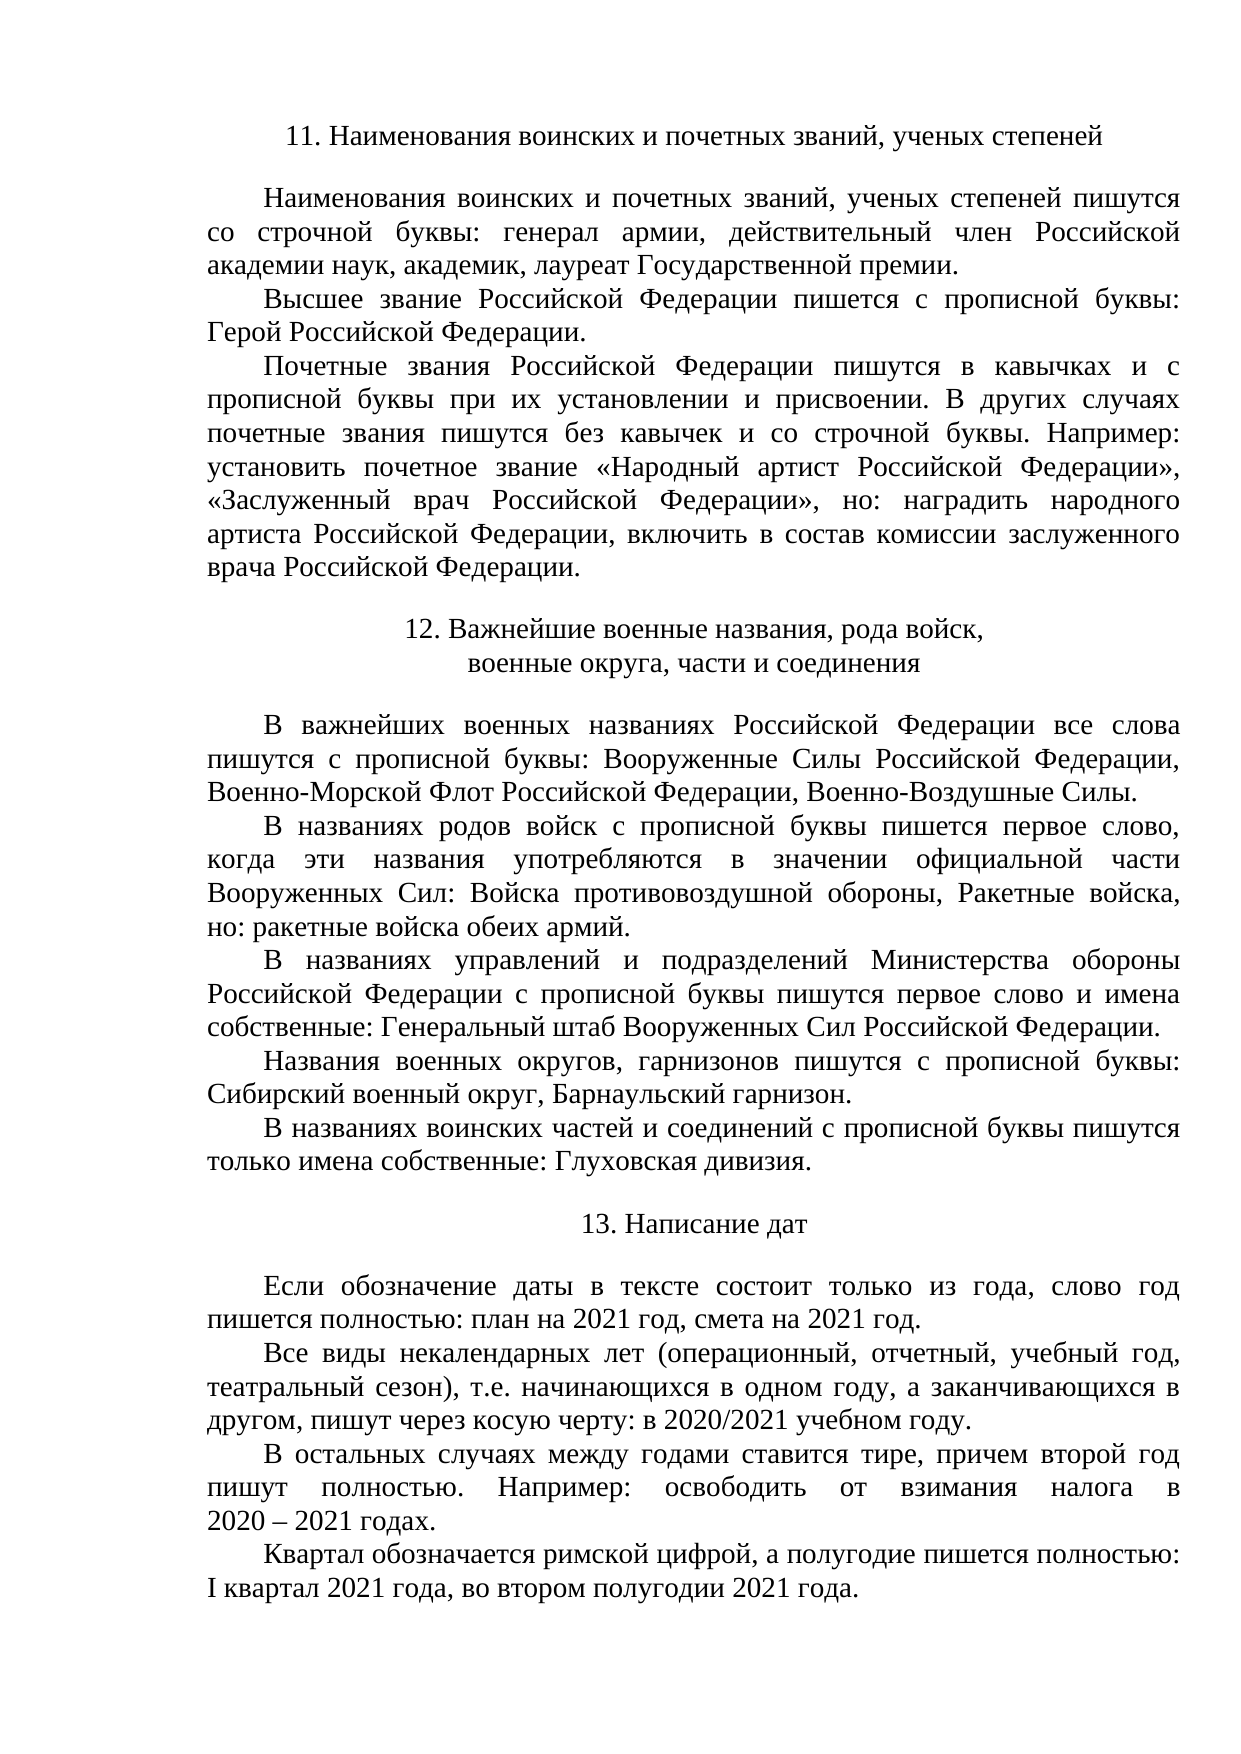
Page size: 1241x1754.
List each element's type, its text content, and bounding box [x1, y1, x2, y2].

text В важнейших военных названиях Российской Федерации все слова пишутся с прописной буквы: Вооруженные Силы Российской Федерации, Военно-Морской Флот Российской Федерации, Военно-Воздушные Силы. [207, 707, 1181, 808]
text В названиях воинских частей и соединений с прописной буквы пишутся только имена собственные: Глуховская дивизия. [207, 1110, 1181, 1177]
text В названиях управлений и подразделений Министерства обороны Российской Федерации с прописной буквы пишутся первое слово и имена собственные: Генеральный штаб Вооруженных Сил Российской Федерации. [207, 942, 1181, 1043]
text 12. Важнейшие военные названия, рода войск, [207, 612, 1181, 645]
text военные округа, части и соединения [207, 645, 1181, 679]
text 13. Написание дат [207, 1206, 1181, 1239]
text Все виды некалендарных лет (операционный, отчетный, учебный год, театральный сезон), т.е. начинающихся в одном году, а заканчивающихся в другом, пишут через косую черту: в 2020/2021 учебном году. [207, 1335, 1181, 1436]
text Квартал обозначается римской цифрой, а полугодие пишется полностью: I квартал 2021 года, во втором полугодии 2021 года. [207, 1536, 1181, 1603]
text Названия военных округов, гарнизонов пишутся с прописной буквы: Сибирский военный округ, Барнаульский гарнизон. [207, 1043, 1181, 1110]
text 11. Наименования воинских и почетных званий, ученых степеней [207, 118, 1181, 152]
text В названиях родов войск с прописной буквы пишется первое слово, когда эти названия употребляются в значении официальной части Вооруженных Сил: Войска противовоздушной обороны, Ракетные войска, но: ракетные войска обеих армий. [207, 808, 1181, 942]
text Если обозначение даты в тексте состоит только из года, слово год пишется полностью: план на 2021 год, смета на 2021 год. [207, 1268, 1181, 1335]
text Наименования воинских и почетных званий, ученых степеней пишутся со строчной буквы: генерал армии, действительный член Российской академии наук, академик, лауреат Государственной премии. [207, 180, 1181, 281]
text Высшее звание Российской Федерации пишется с прописной буквы: Герой Российской Федерации. [207, 281, 1181, 348]
text В остальных случаях между годами ставится тире, причем второй год пишут полностью. Например: освободить от взимания налога в 2020 – 2021 годах. [207, 1436, 1181, 1536]
text Почетные звания Российской Федерации пишутся в кавычках и с прописной буквы при их установлении и присвоении. В других случаях почетные звания пишутся без кавычек и со строчной буквы. Например: установить почетное звание «Народный артист Российской Федерации», «Заслуженный врач Российской Федерации», но: наградить народного артиста Российской Федерации, включить в состав комиссии заслуженного врача Российской Федерации. [207, 348, 1181, 583]
